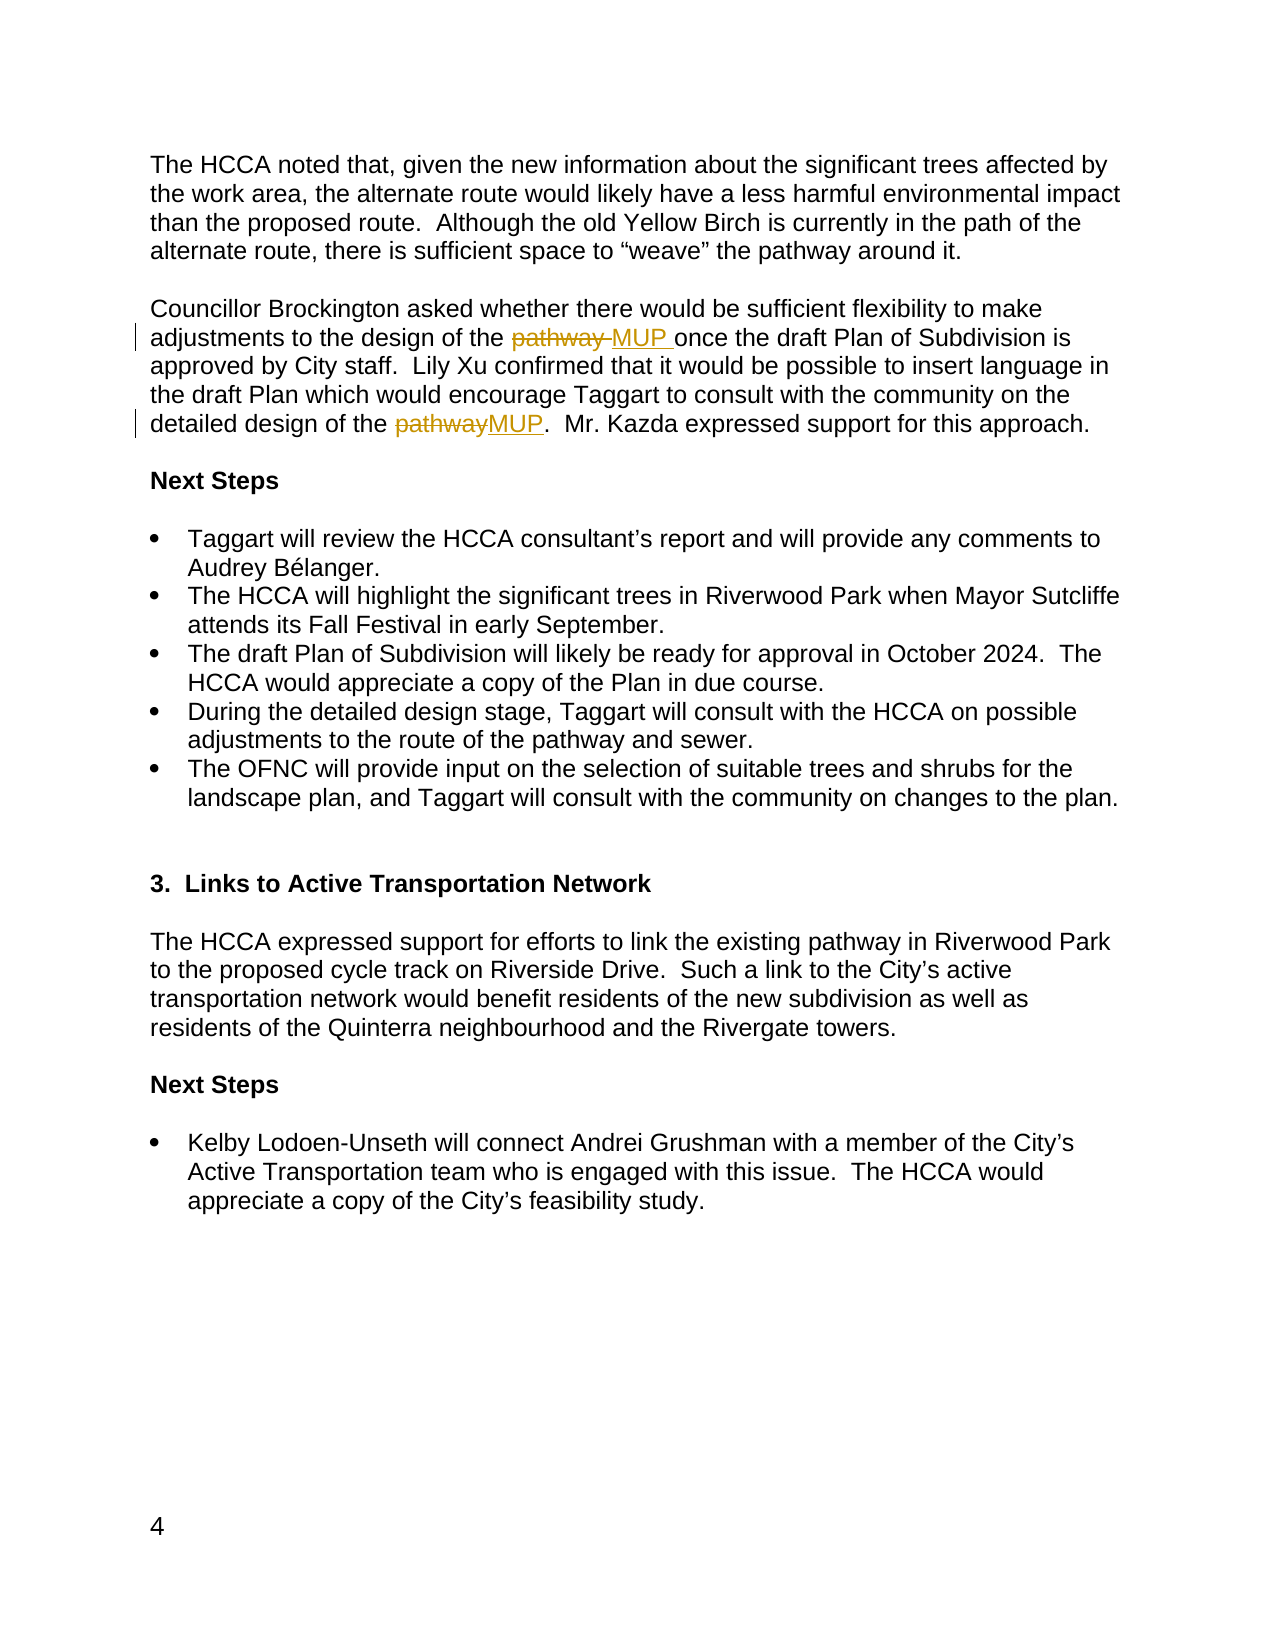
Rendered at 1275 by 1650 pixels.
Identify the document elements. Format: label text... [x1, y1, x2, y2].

list Kelby Lodoen-Unseth will connect Andrei Grushman with a member of the City’s Active Transportation team who is engaged with this issue. The HCCA would appreciate a copy of the City’s feasibility study. [150, 1128, 1125, 1214]
text Next Steps [150, 1071, 1125, 1099]
text 3. Links to Active Transportation Network [150, 869, 1125, 898]
list The draft Plan of Subdivision will likely be ready for approval in October 2024. The HCCA would appreciate a copy of the Plan in due course. [150, 639, 1125, 697]
text The HCCA expressed support for efforts to link the existing pathway in Riverwood Park to the proposed cycle track on Riverside Drive. Such a link to the City’s active transportation network would benefit residents of the new subdivision as well as residents of the Quinterra neighbourhood and the Rivergate towers. [150, 927, 1125, 1042]
list During the detailed design stage, Taggart will consult with the HCCA on possible adjustments to the route of the pathway and sewer. [150, 697, 1125, 754]
text Next Steps [150, 466, 1125, 495]
list The OFNC will provide input on the selection of suitable trees and shrubs for the landscape plan, and Taggart will consult with the community on changes to the plan. [150, 754, 1125, 812]
text The HCCA noted that, given the new information about the significant trees affected by the work area, the alternate route would likely have a less harmful environmental impact than the proposed route. Although the old Yellow Birch is currently in the path of the alternate route, there is sufficient space to “weave” the pathway around it. [150, 150, 1125, 265]
list The HCCA will highlight the significant trees in Riverwood Park when Mayor Sutcliffe attends its Fall Festival in early September. [150, 581, 1125, 639]
list Taggart will review the HCCA consultant’s report and will provide any comments to Audrey Bélanger. [150, 524, 1125, 581]
text Councillor Brockington asked whether there would be sufficient flexibility to make adjustments to the design of the once the draft Plan of Subdivision is approved by City staff. Lily Xu confirmed that it would be possible to insert language in the draft Plan which would encourage Taggart to consult with the community on the detailed design of the . Mr. Kazda expressed support for this approach. [150, 294, 1125, 437]
